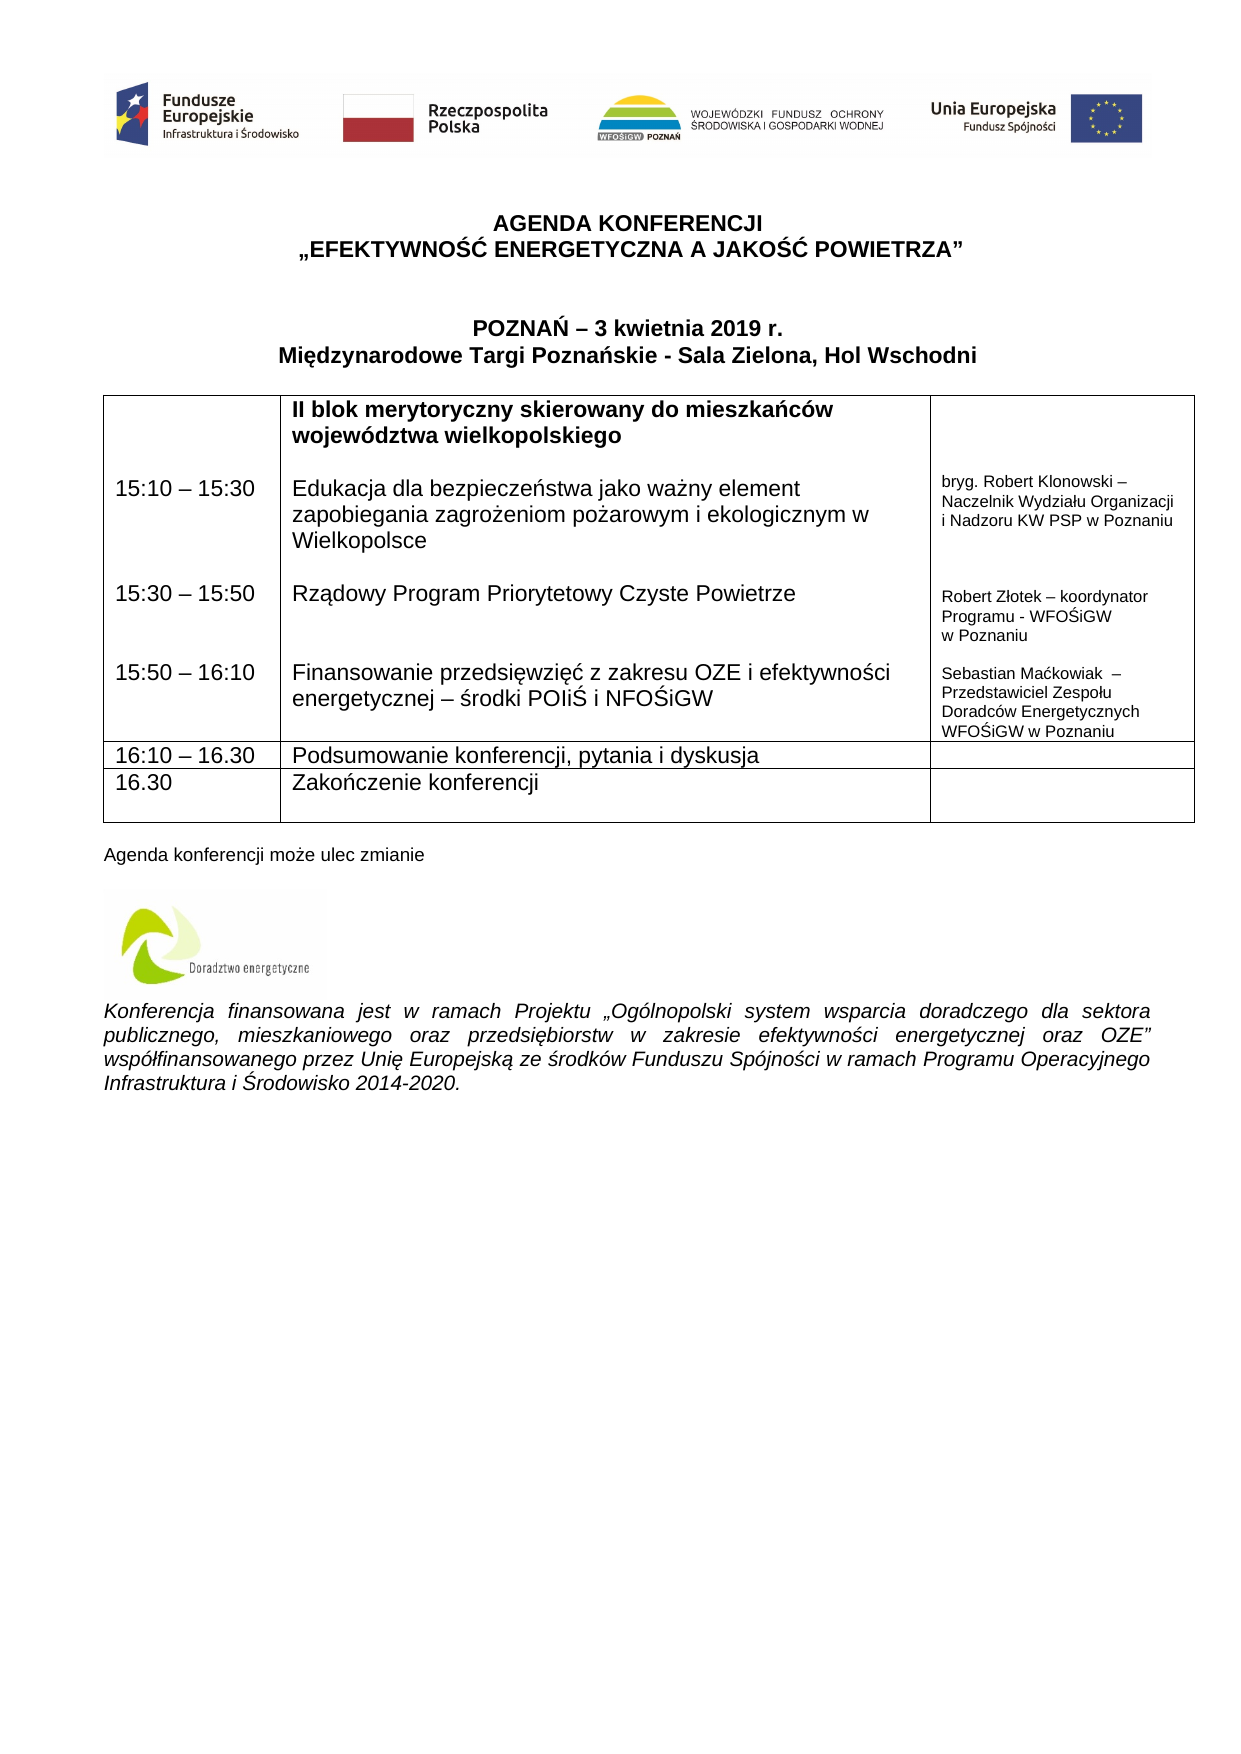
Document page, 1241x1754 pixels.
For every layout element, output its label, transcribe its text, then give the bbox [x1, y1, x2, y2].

table_cell Podsumowanie konferencji, pytania i dyskusja [281, 742, 930, 768]
table_cell Zakończenie konferencji [281, 769, 930, 822]
text Konferencja finansowana jest w ramach Projektu „Ogólnopolski system wsparcia doradczego dla sektora publicznego, mieszkaniowego oraz przedsiębiorstw w zakresie efektywności energetycznej oraz OZE” współfinansowanego przez Unię Europejską ze środków Funduszu Spójności w ramach Programu Operacyjnego Infrastruktura i Środowisko 2014-2020. [103, 999, 1152, 1095]
picture [103, 889, 327, 1000]
table_header II blok merytoryczny skierowany do mieszkańców województwa wielkopolskiego Edukacja dla bezpieczeństwa jako ważny element zapobiegania zagrożeniom pożarowym i ekologicznym w Wielkopolsce Rządowy Program Priorytetowy Czyste Powietrze Finansowanie przedsięwzięć z zakresu OZE i efektywności energetycznej – środki POIiŚ i NFOŚiGW [281, 396, 930, 741]
text AGENDA KONFERENCJI [103, 210, 1152, 236]
table_cell [931, 769, 1194, 822]
table_cell 16.30 [104, 769, 280, 822]
text POZNAŃ – 3 kwietnia 2019 r. [103, 315, 1152, 342]
text „EFEKTYWNOŚĆ ENERGETYCZNA A JAKOŚĆ POWIETRZA” [103, 236, 1152, 263]
picture [103, 73, 1152, 158]
text Agenda konferencji może ulec zmianie [103, 844, 1152, 866]
table_header bryg. Robert Klonowski – Naczelnik Wydziału Organizacji i Nadzoru KW PSP w Poznaniu Robert Złotek – koordynator Programu - WFOŚiGW w Poznaniu Sebastian Maćkowiak – Przedstawiciel Zespołu Doradców Energetycznych WFOŚiGW w Poznaniu [931, 396, 1194, 741]
table_cell 16:10 – 16.30 [104, 742, 280, 768]
table_header 15:10 – 15:30 15:30 – 15:50 15:50 – 16:10 [104, 396, 280, 741]
table_cell [931, 742, 1194, 768]
text Międzynarodowe Targi Poznańskie - Sala Zielona, Hol Wschodni [103, 342, 1152, 368]
